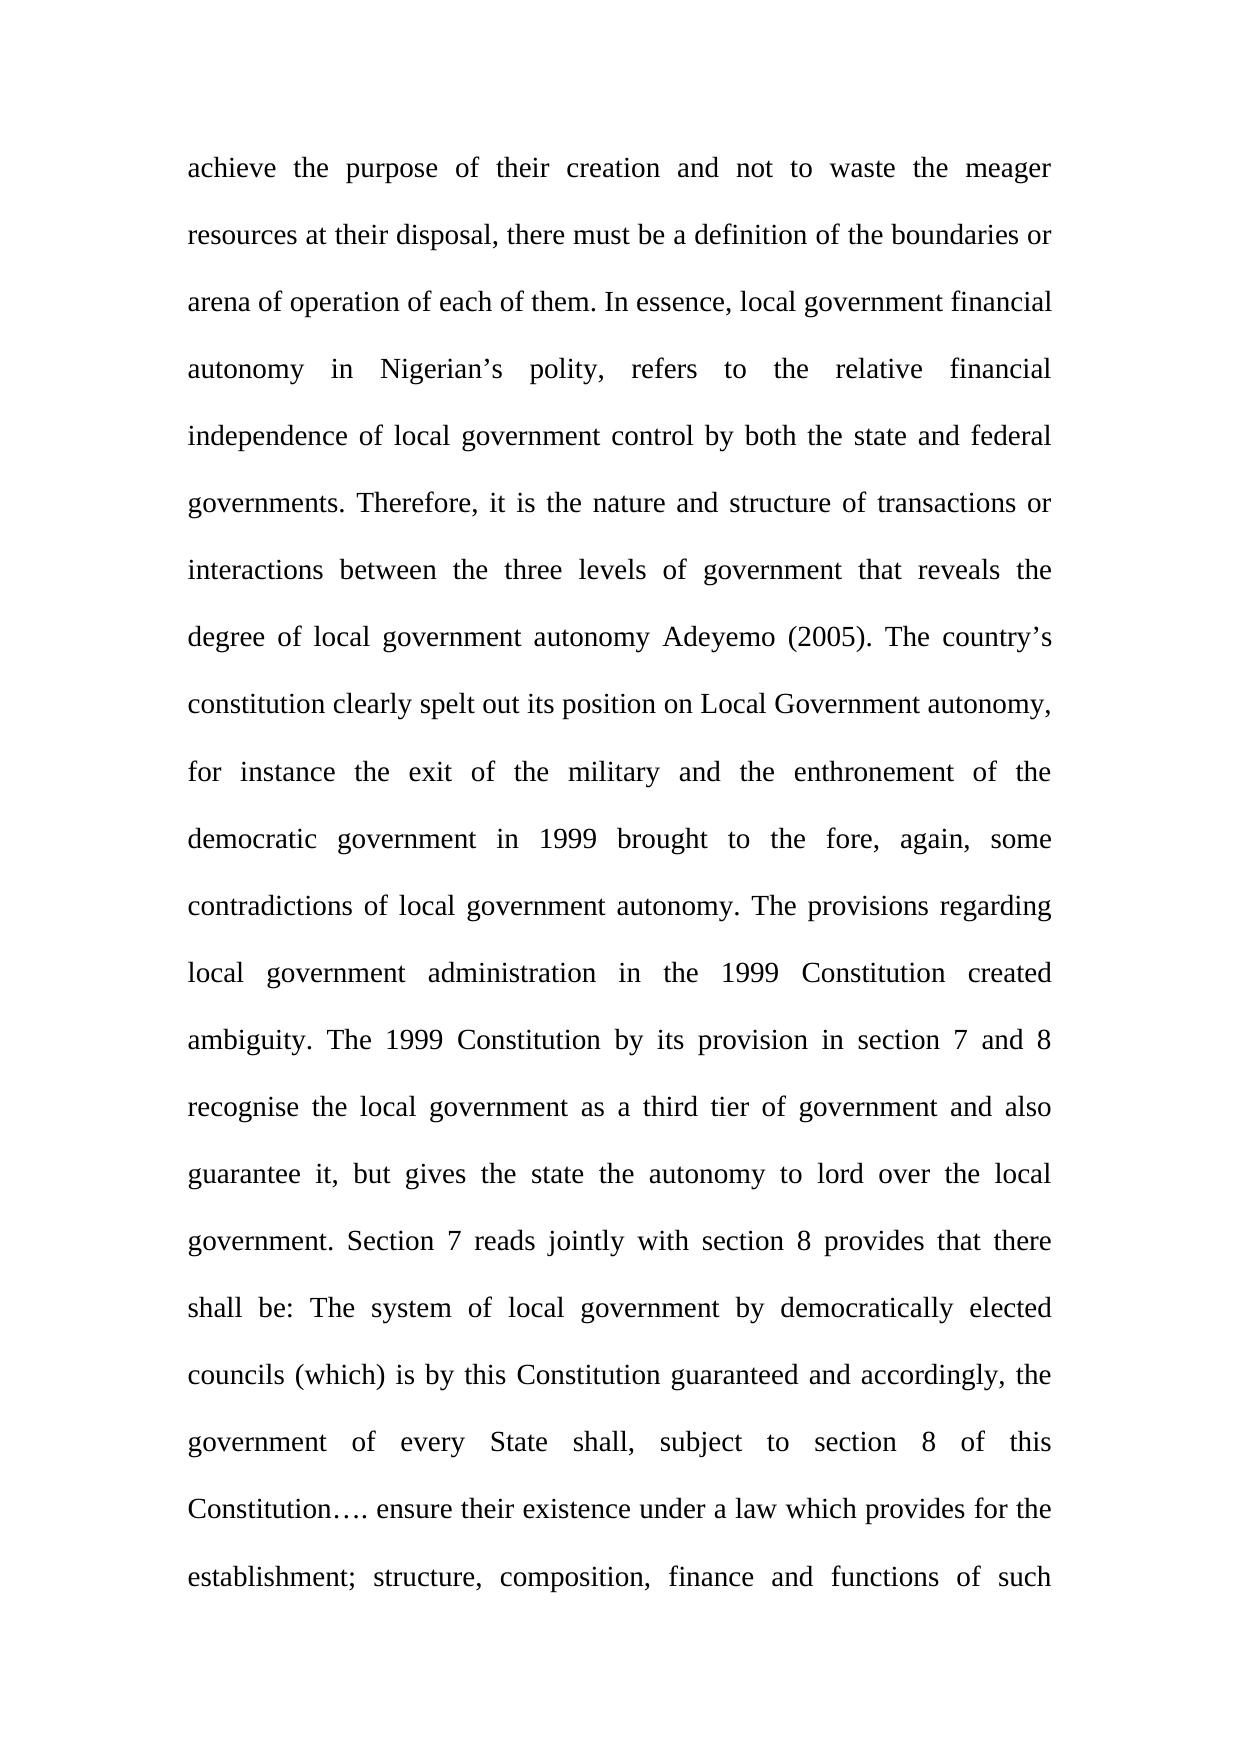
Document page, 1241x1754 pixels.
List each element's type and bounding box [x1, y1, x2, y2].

text [187, 150, 1053, 1592]
